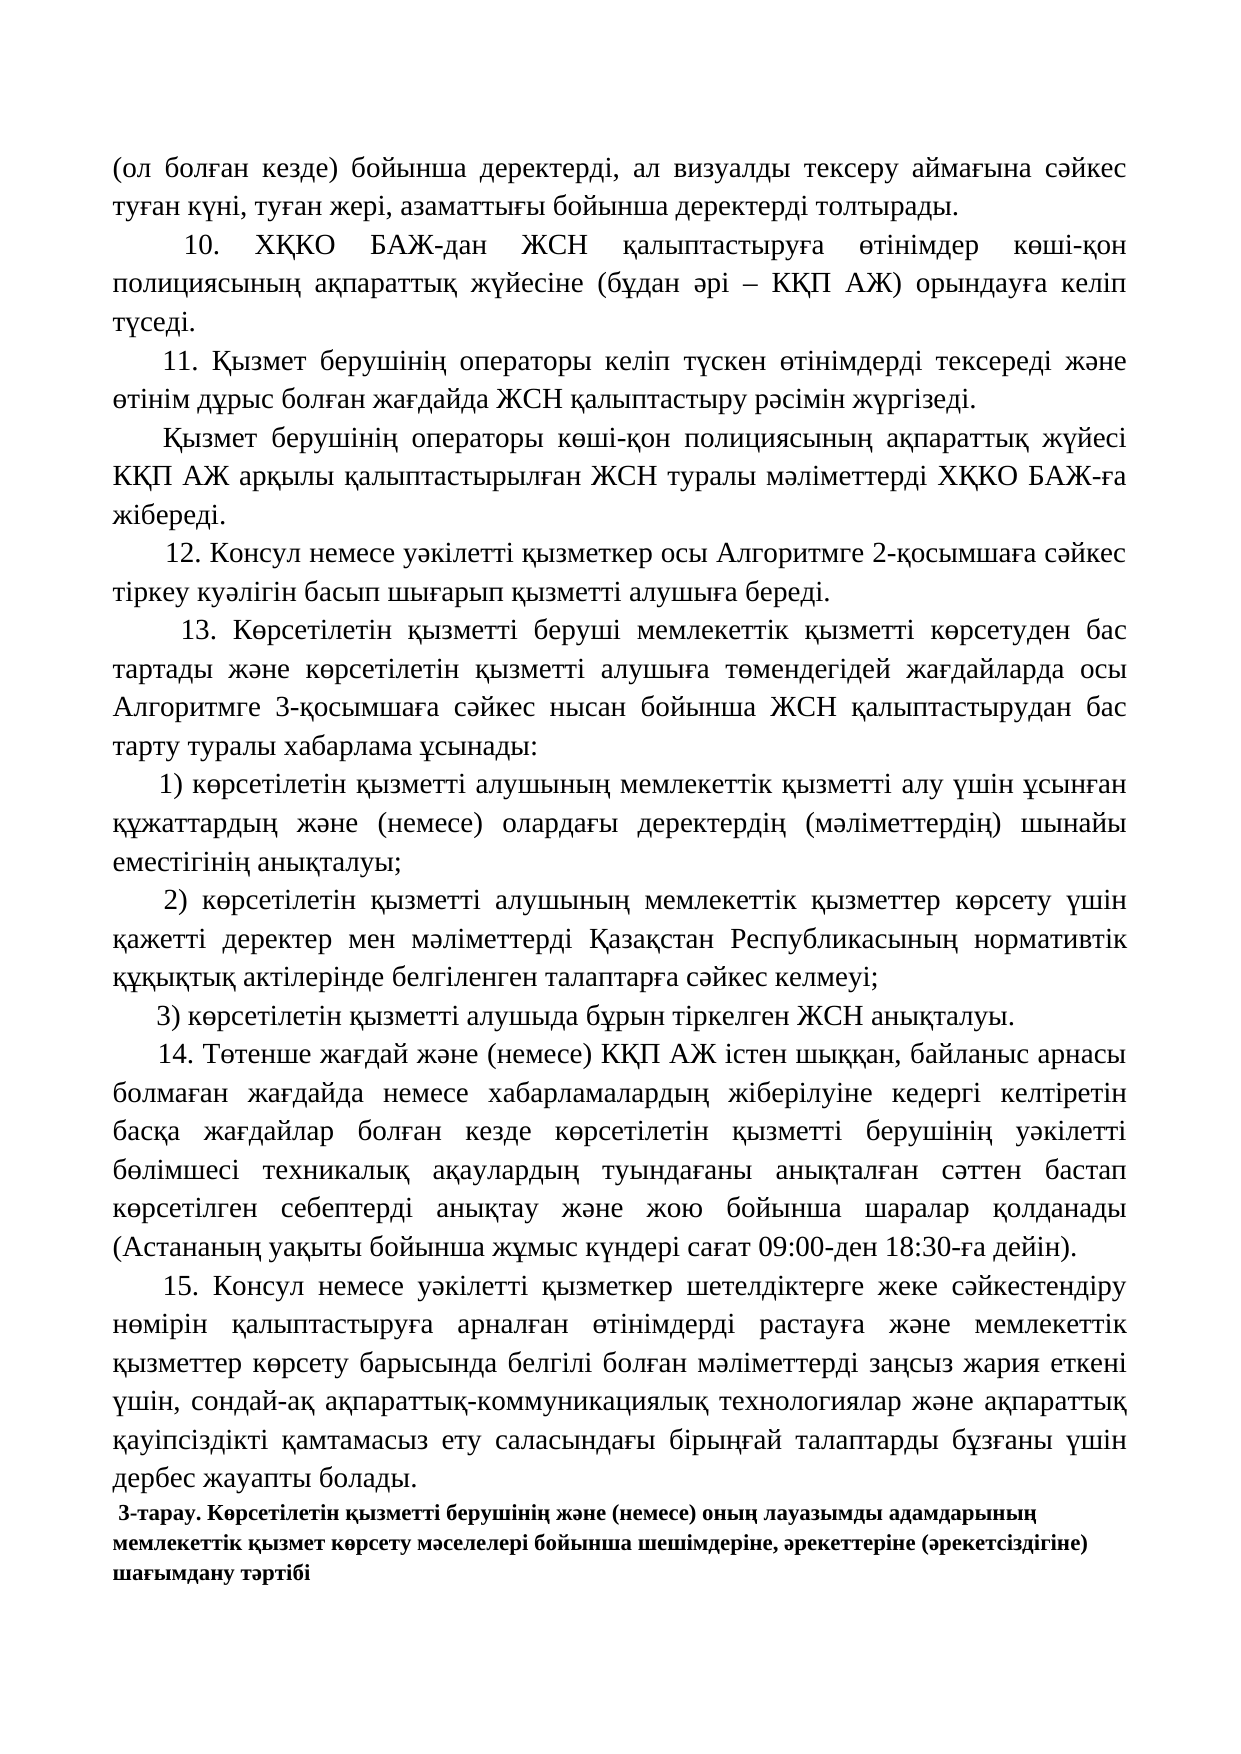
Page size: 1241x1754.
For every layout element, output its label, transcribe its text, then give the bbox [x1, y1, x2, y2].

text 12. Консул немесе уәкілетті қызметкер осы Алгоритмге 2-қосымшаға сәйкес тіркеу куәлігін басып шығарып қызметті алушыға береді. [112, 535, 1128, 607]
text 3) көрсетілетін қызметті алушыда бұрын тіркелген ЖСН анықталуы. [112, 998, 1128, 1031]
text 13. Көрсетілетін қызметті беруші мемлекеттік қызметті көрсетуден бас тартады және көрсетілетін қызметті алушыға төмендегідей жағдайларда осы Алгоритмге 3-қосымшаға сәйкес нысан бойынша ЖСН қалыптастырудан бас тарту туралы хабарлама ұсынады: [112, 612, 1128, 762]
text Қызмет берушінің операторы көші-қон полициясының ақпараттық жүйесі КҚП АЖ арқылы қалыптастырылған ЖСН туралы мәліметтерді ХҚКО БАЖ-ға жібереді. [112, 420, 1128, 530]
text 15. Консул немесе уәкілетті қызметкер шетелдіктерге жеке сәйкестендіру нөмірін қалыптастыруға арналған өтінімдерді растауға және мемлекеттік қызметтер көрсету барысында белгілі болған мәліметтерді заңсыз жария еткені үшін, сондай-ақ ақпараттық-коммуникациялық технологиялар және ақпараттық қауіпсіздікті қамтамасыз ету саласындағы бірыңғай талаптарды бұзғаны үшін дербес жауапты болады. [112, 1268, 1128, 1494]
text 11. Қызмет берушінің операторы келіп түскен өтінімдерді тексереді және өтінім дұрыс болған жағдайда ЖСН қалыптастыру рәсімін жүргізеді. [112, 343, 1128, 415]
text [112, 150, 1128, 222]
text 2) көрсетілетін қызметті алушының мемлекеттік қызметтер көрсету үшін қажетті деректер мен мәліметтерді Қазақстан Республикасының нормативтік құқықтық актілерінде белгіленген талаптарға сәйкес келмеуі; [112, 882, 1128, 993]
text 3-тарау. Көрсетілетін қызметті берушінің және (немесе) оның лауазымды адамдарының мемлекеттік қызмет көрсету мәселелері бойынша шешімдеріне, әрекеттеріне (әрекетсіздігіне) шағымдану тәртібі [112, 1499, 1128, 1586]
text 10. ХҚКО БАЖ-дан ЖСН қалыптастыруға өтінімдер көші-қон полициясының ақпараттық жүйесіне (бұдан әрі – КҚП АЖ) орындауға келіп түседі. [112, 227, 1128, 338]
text 1) көрсетілетін қызметті алушының мемлекеттік қызметті алу үшін ұсынған құжаттардың және (немесе) олардағы деректердің (мәліметтердің) шынайы еместігінің анықталуы; [112, 767, 1128, 877]
text 14. Төтенше жағдай және (немесе) КҚП АЖ істен шыққан, байланыс арнасы болмаған жағдайда немесе хабарламалардың жіберілуіне кедергі келтіретін басқа жағдайлар болған кезде көрсетілетін қызметті берушінің уәкілетті бөлімшесі техникалық ақаулардың туындағаны анықталған сәттен бастап көрсетілген себептерді анықтау және жою бойынша шаралар қолданады (Астананың уақыты бойынша жұмыс күндері сағат 09:00-ден 18:30-ға дейін). [112, 1036, 1128, 1263]
